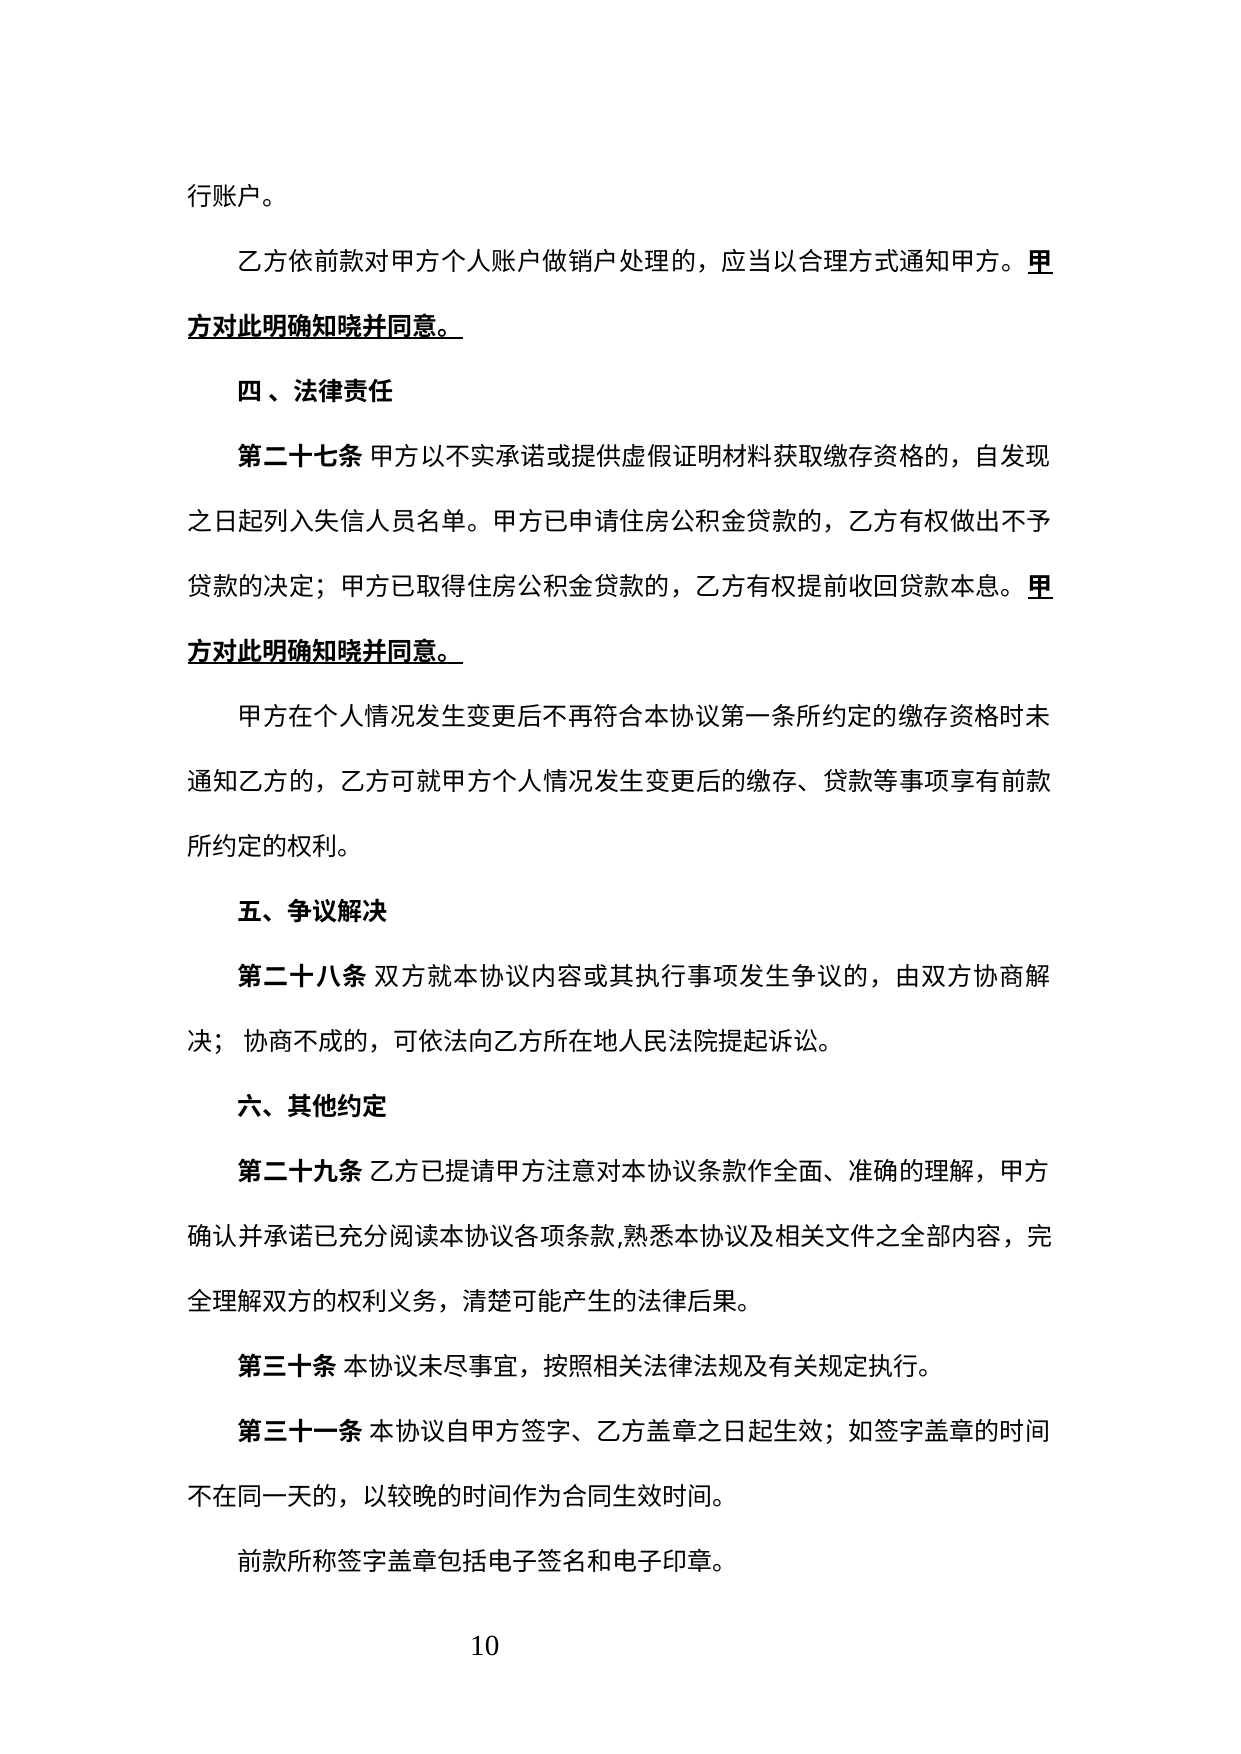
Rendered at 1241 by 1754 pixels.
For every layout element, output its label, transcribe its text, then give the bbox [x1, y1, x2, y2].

text 第三十一条 本协议自甲方签字、乙方盖章之日起生效；如签字盖章的时间不在同一天的，以较晚的时间作为合同生效时间。 [187, 1397, 1053, 1527]
text 前款所称签字盖章包括电子签名和电子印章。 [187, 1527, 1053, 1592]
text 乙方依前款对甲方个人账户做销户处理的，应当以合理方式通知甲方。甲方对此明确知晓并同意。 [187, 227, 1053, 357]
text 甲方在个人情况发生变更后不再符合本协议第一条所约定的缴存资格时未通知乙方的，乙方可就甲方个人情况发生变更后的缴存、贷款等事项享有前款所约定的权利。 [187, 682, 1053, 877]
text 六、其他约定 [187, 1072, 1053, 1137]
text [187, 162, 1053, 227]
text 第三十条 本协议未尽事宜，按照相关法律法规及有关规定执行。 [187, 1332, 1053, 1397]
text 四 、法律责任 [187, 357, 1053, 422]
text 第二十八条 双方就本协议内容或其执行事项发生争议的，由双方协商解决； 协商不成的，可依法向乙方所在地人民法院提起诉讼。 [187, 942, 1053, 1072]
text 第二十七条 甲方以不实承诺或提供虚假证明材料获取缴存资格的，自发现之日起列入失信人员名单。甲方已申请住房公积金贷款的，乙方有权做出不予贷款的决定；甲方已取得住房公积金贷款的，乙方有权提前收回贷款本息。甲方对此明确知晓并同意。 [187, 422, 1053, 682]
text 五、争议解决 [187, 877, 1053, 942]
text 第二十九条 乙方已提请甲方注意对本协议条款作全面、准确的理解，甲方确认并承诺已充分阅读本协议各项条款,熟悉本协议及相关文件之全部内容，完全理解双方的权利义务，清楚可能产生的法律后果。 [187, 1137, 1053, 1332]
